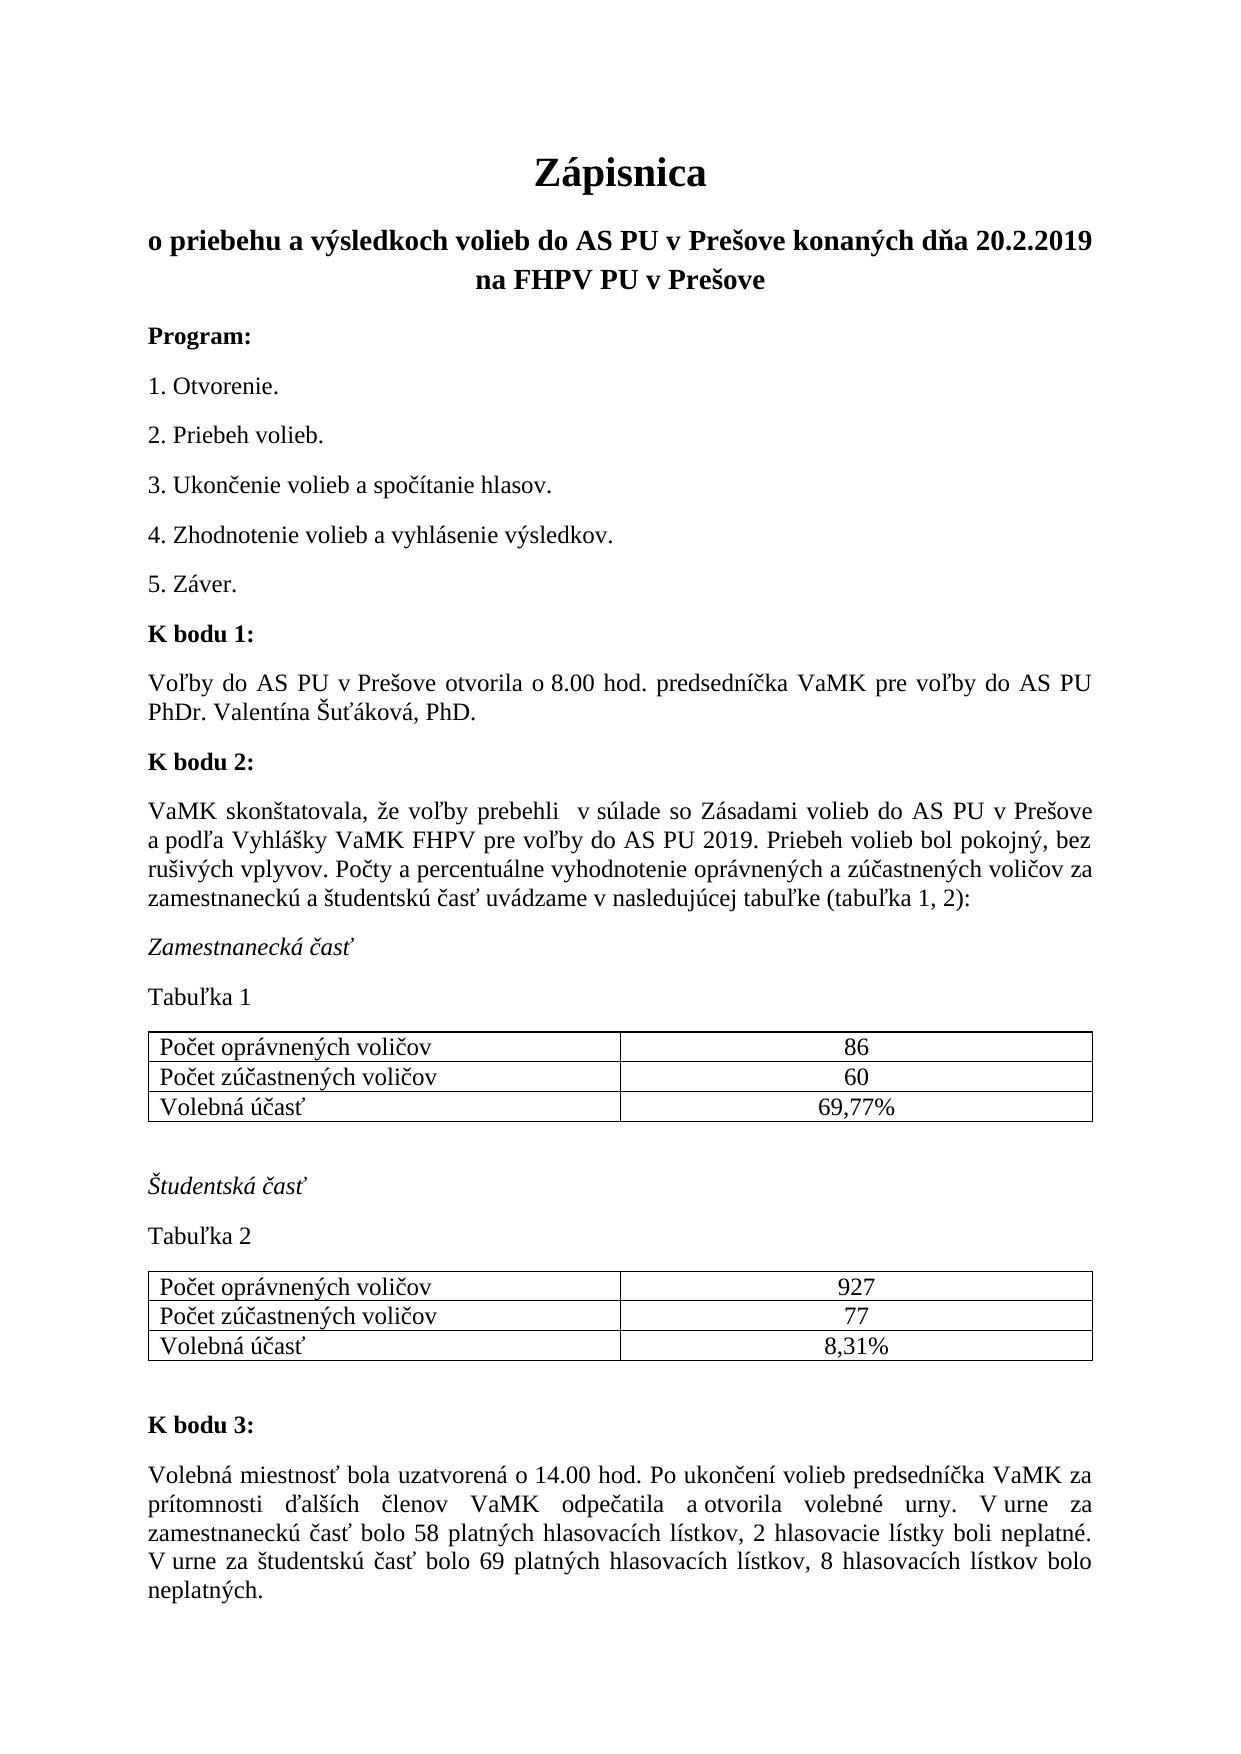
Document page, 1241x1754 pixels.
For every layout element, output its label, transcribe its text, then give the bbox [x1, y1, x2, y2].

text K bodu 3: [148, 1411, 1093, 1439]
table_header Počet oprávnených voličov [149, 1033, 620, 1061]
table_cell Počet zúčastnených voličov [149, 1062, 620, 1091]
table_cell 8,31% [621, 1331, 1092, 1360]
text 4. Zhodnotenie volieb a vyhlásenie výsledkov. [148, 520, 1093, 548]
table_header 86 [621, 1033, 1092, 1061]
text Študentská časť [148, 1171, 1093, 1200]
table_cell Počet zúčastnených voličov [149, 1301, 620, 1330]
table_cell 60 [621, 1062, 1092, 1091]
text 2. Priebeh volieb. [148, 421, 1093, 449]
table_cell 69,77% [621, 1092, 1092, 1121]
table_cell 77 [621, 1301, 1092, 1330]
table_cell Volebná účasť [149, 1331, 620, 1360]
table_header 927 [621, 1272, 1092, 1300]
text 5. Záver. [148, 569, 1093, 598]
text Zápisnica [148, 148, 1093, 196]
table_cell Volebná účasť [149, 1092, 620, 1121]
text Volebná miestnosť bola uzatvorená o 14.00 hod. Po ukončení volieb predsedníčka VaMK za prítomnosti ďalších členov VaMK odpečatila a otvorila volebné urny. V urne za zamestnaneckú časť bolo 58 platných hlasovacích lístkov, 2 hlasovacie lístky boli neplatné. V urne za študentskú časť bolo 69 platných hlasovacích lístkov, 8 hlasovacích lístkov bolo neplatných. [148, 1460, 1093, 1604]
text 3. Ukončenie volieb a spočítanie hlasov. [148, 470, 1093, 499]
text VaMK skonštatovala, že voľby prebehli v súlade so Zásadami volieb do AS PU v Prešove a podľa Vyhlášky VaMK FHPV pre voľby do AS PU 2019. Priebeh volieb bol pokojný, bez rušivých vplyvov. Počty a percentuálne vyhodnotenie oprávnených a zúčastnených voličov za zamestnaneckú a študentskú časť uvádzame v nasledujúcej tabuľke (tabuľka 1, 2): [148, 796, 1093, 911]
text 1. Otvorenie. [148, 371, 1093, 400]
text K bodu 1: [148, 619, 1093, 648]
text o priebehu a výsledkoch volieb do AS PU v Prešove konaných dňa 20.2.2019 na FHPV PU v Prešove [148, 223, 1093, 296]
text Program: [148, 321, 1093, 350]
text Zamestnanecká časť [148, 932, 1093, 961]
table_header Počet oprávnených voličov [149, 1272, 620, 1300]
text Tabuľka 2 [148, 1221, 1093, 1250]
text Tabuľka 1 [148, 982, 1093, 1011]
text Voľby do AS PU v Prešove otvorila o 8.00 hod. predsedníčka VaMK pre voľby do AS PU PhDr. Valentína Šuťáková, PhD. [148, 668, 1093, 726]
text K bodu 2: [148, 747, 1093, 776]
